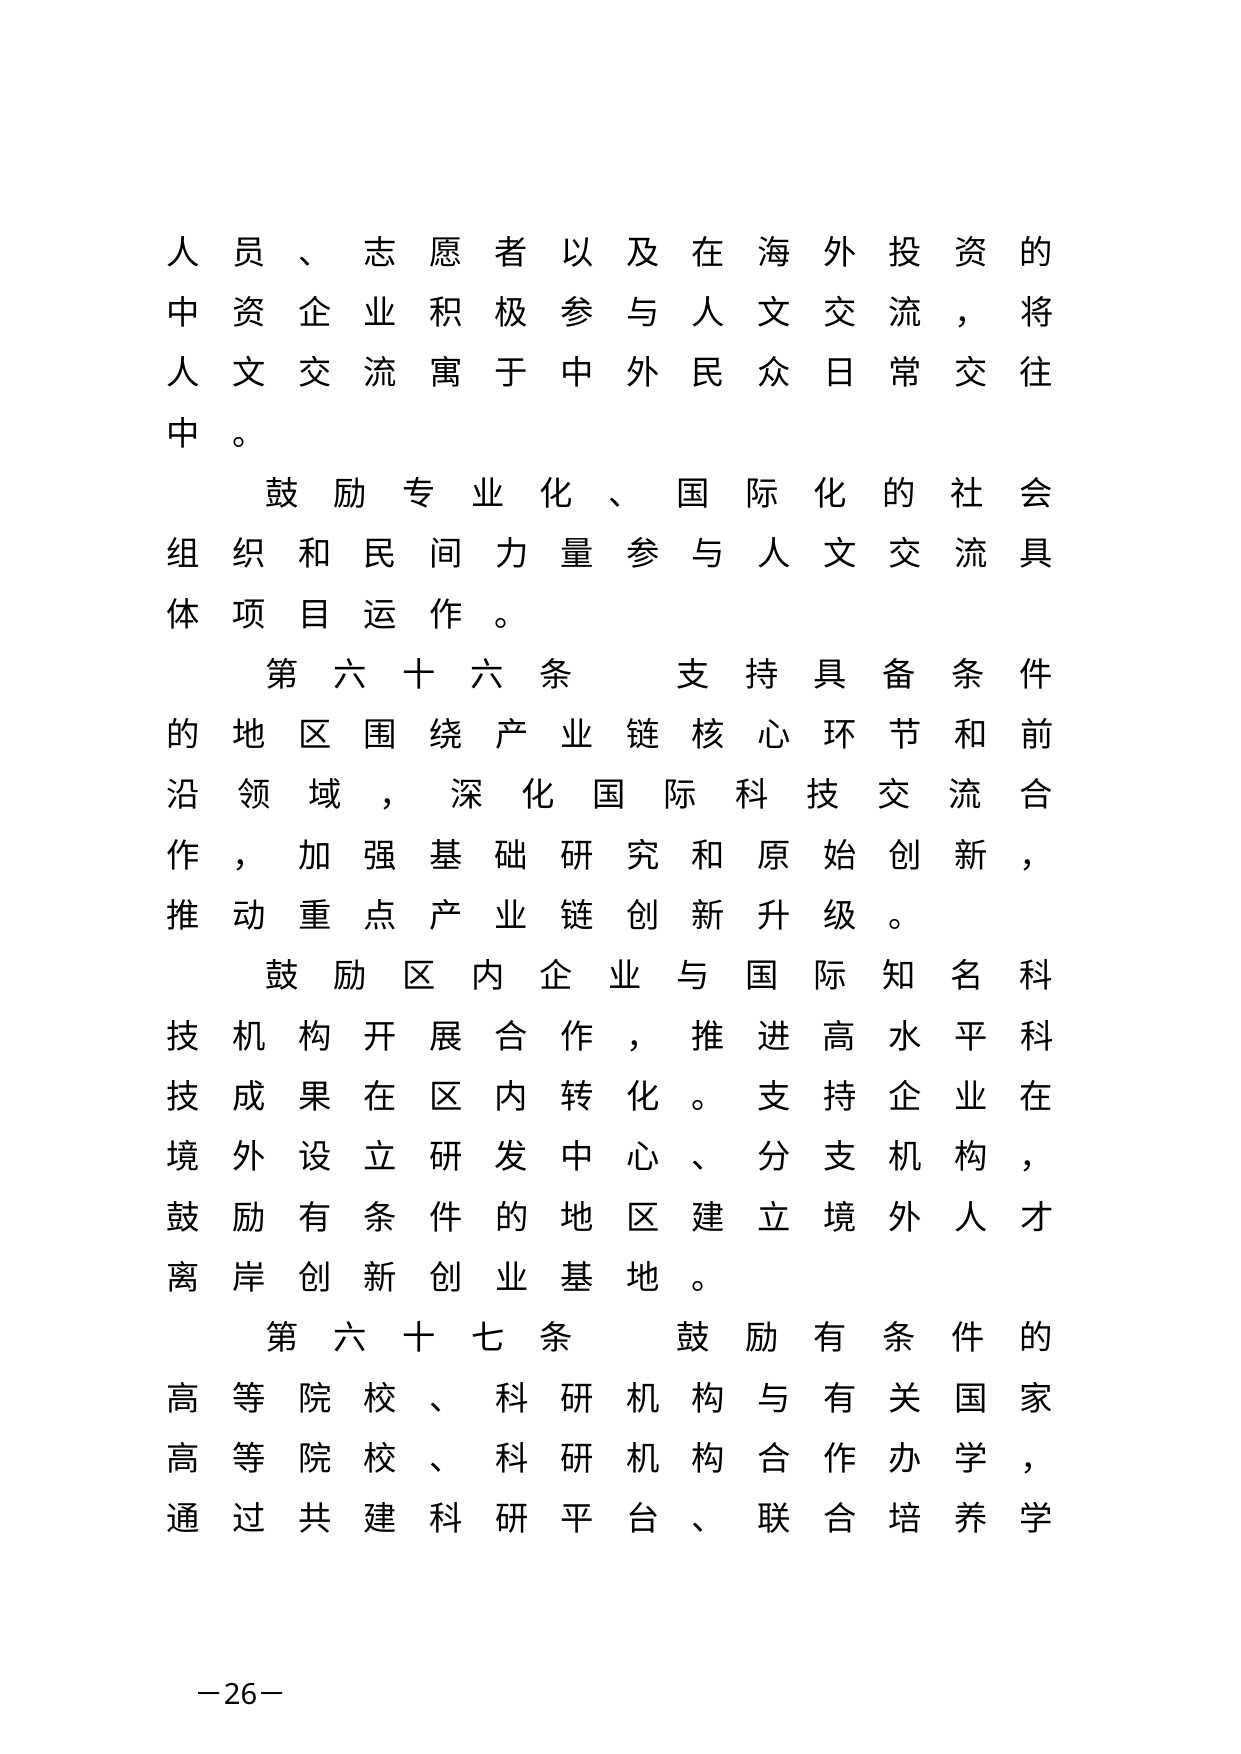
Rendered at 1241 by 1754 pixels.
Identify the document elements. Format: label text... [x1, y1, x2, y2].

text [167, 1305, 1085, 1546]
text 第六十六条 支持具备条件的地区围绕产业链核心环节和前沿领域，深化国际科技交流合作，加强基础研究和原始创新，推动重点产业链创新升级。 [167, 642, 1085, 943]
text 鼓励区内企业与国际知名科技机构开展合作，推进高水平科技成果在区内转化。支持企业在境外设立研发中心、分支机构，鼓励有条件的地区建立境外人才离岸创新创业基地。 [167, 943, 1085, 1305]
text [167, 219, 1085, 461]
text 鼓励专业化、国际化的社会组织和民间力量参与人文交流具体项目运作。 [167, 461, 1085, 642]
